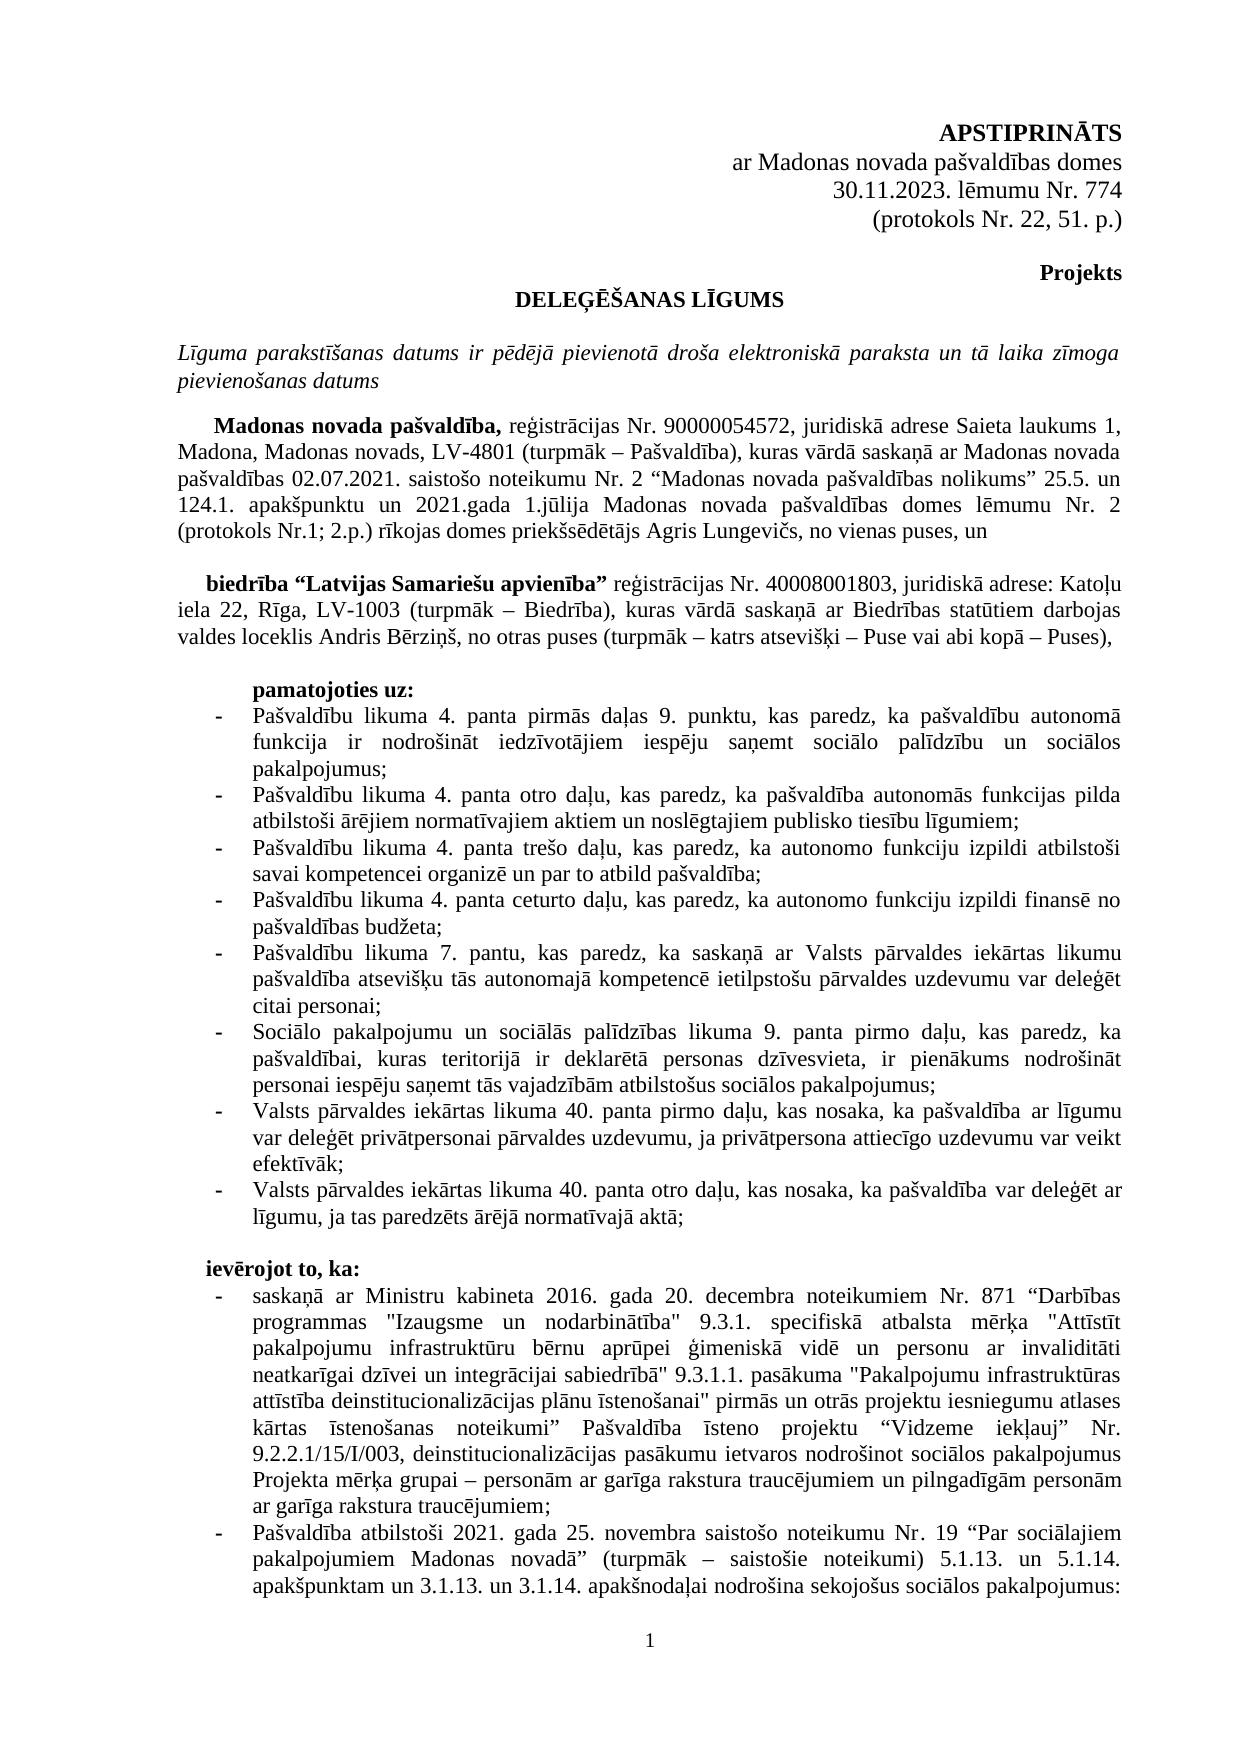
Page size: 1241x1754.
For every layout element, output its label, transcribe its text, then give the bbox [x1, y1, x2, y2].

list Pašvaldību likuma 4. panta trešo daļu, kas paredz, ka autonomo funkciju izpildi atbilstoši savai kompetencei organizē un par to atbild pašvaldība; [215, 834, 1122, 886]
text pamatojoties uz: [177, 676, 1092, 702]
text APSTIPRINĀTS [177, 118, 1122, 147]
text biedrība “Latvijas Samariešu apvienība” reģistrācijas Nr. 40008001803, juridiskā adrese: Katoļu iela 22, Rīga, LV-1003 (turpmāk – Biedrība), kuras vārdā saskaņā ar Biedrības statūtiem darbojas valdes loceklis Andris Bērziņš, no otras puses (turpmāk – katrs atsevišķi – Puse vai abi kopā – Puses), [177, 570, 1122, 649]
list Sociālo pakalpojumu un sociālās palīdzības likuma 9. panta pirmo daļu, kas paredz, ka pašvaldībai, kuras teritorijā ir deklarētā personas dzīvesvieta, ir pienākums nodrošināt personai iespēju saņemt tās vajadzībām atbilstošus sociālos pakalpojumus; [215, 1018, 1122, 1097]
list saskaņā ar Ministru kabineta 2016. gada 20. decembra noteikumiem Nr. 871 “Darbības programmas "Izaugsme un nodarbinātība" 9.3.1. specifiskā atbalsta mērķa "Attīstīt pakalpojumu infrastruktūru bērnu aprūpei ģimeniskā vidē un personu ar invaliditāti neatkarīgai dzīvei un integrācijai sabiedrībā" 9.3.1.1. pasākuma "Pakalpojumu infrastruktūras attīstība deinstitucionalizācijas plānu īstenošanai" pirmās un otrās projektu iesniegumu atlases kārtas īstenošanas noteikumi” Pašvaldība īsteno projektu “Vidzeme iekļauj” Nr. 9.2.2.1/15/I/003, deinstitucionalizācijas pasākumu ietvaros nodrošinot sociālos pakalpojumus Projekta mērķa grupai – personām ar garīga rakstura traucējumiem un pilngadīgām personām ar garīga rakstura traucējumiem; [215, 1282, 1122, 1519]
text DELEĢĒŠANAS LĪGUMS [177, 286, 1122, 312]
text Līguma parakstīšanas datums ir pēdējā pievienotā droša elektroniskā paraksta un tā laika zīmoga pievienošanas datums [177, 338, 1122, 393]
list Pašvaldību likuma 7. pantu, kas paredz, ka saskaņā ar Valsts pārvaldes iekārtas likumu pašvaldība atsevišķu tās autonomajā kompetencē ietilpstošu pārvaldes uzdevumu var deleģēt citai personai; [215, 939, 1122, 1018]
text Projekts [177, 259, 1122, 286]
text Madonas novada pašvaldība, reģistrācijas Nr. 90000054572, juridiskā adrese Saieta laukums 1, Madona, Madonas novads, LV-4801 (turpmāk – Pašvaldība), kuras vārdā saskaņā ar Madonas novada pašvaldības 02.07.2021. saistošo noteikumu Nr. 2 “Madonas novada pašvaldības nolikums” 25.5. un 124.1. apakšpunktu un 2021.gada 1.jūlija Madonas novada pašvaldības domes lēmumu Nr. 2 (protokols Nr.1; 2.p.) rīkojas domes priekšsēdētājs Agris Lungevičs, no vienas puses, un [177, 412, 1122, 544]
list Valsts pārvaldes iekārtas likuma 40. panta pirmo daļu, kas nosaka, ka pašvaldība ar līgumu var deleģēt privātpersonai pārvaldes uzdevumu, ja privātpersona attiecīgo uzdevumu var veikt efektīvāk; [215, 1097, 1122, 1176]
list Pašvaldību likuma 4. panta ceturto daļu, kas paredz, ka autonomo funkciju izpildi finansē no pašvaldības budžeta; [215, 886, 1122, 939]
text ar Madonas novada pašvaldības domes [177, 147, 1122, 176]
list Valsts pārvaldes iekārtas likuma 40. panta otro daļu, kas nosaka, ka pašvaldība var deleģēt ar līgumu, ja tas paredzēts ārējā normatīvajā aktā; [215, 1176, 1122, 1229]
text 30.11.2023. lēmumu Nr. 774 [177, 176, 1122, 204]
text ievērojot to, ka: [177, 1255, 1092, 1282]
text (protokols Nr. 22, 51. p.) [177, 204, 1122, 233]
list Pašvaldību likuma 4. panta otro daļu, kas paredz, ka pašvaldība autonomās funkcijas pilda atbilstoši ārējiem normatīvajiem aktiem un noslēgtajiem publisko tiesību līgumiem; [215, 781, 1122, 834]
list Pašvaldību likuma 4. panta pirmās daļas 9. punktu, kas paredz, ka pašvaldību autonomā funkcija ir nodrošināt iedzīvotājiem iespēju saņemt sociālo palīdzību un sociālos pakalpojumus; [215, 702, 1122, 781]
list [215, 1519, 1122, 1598]
